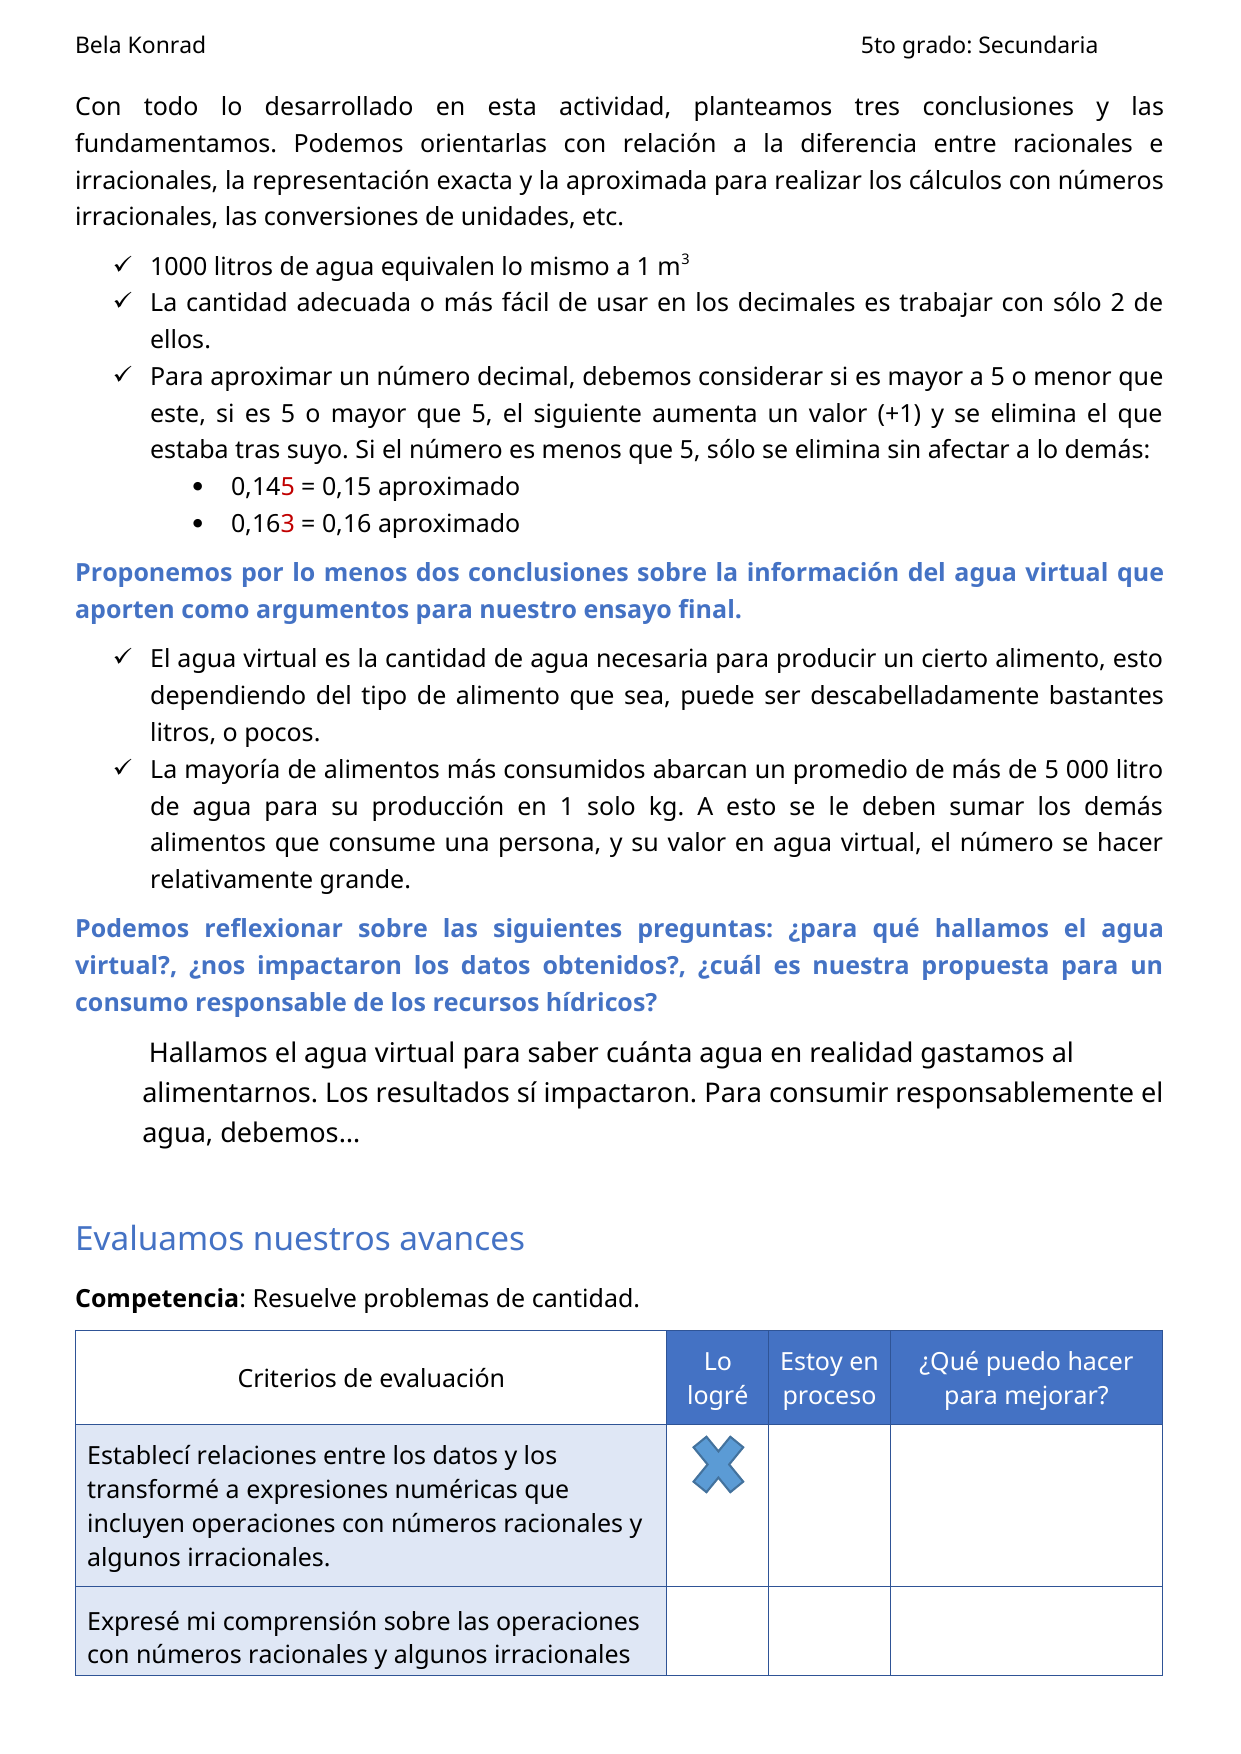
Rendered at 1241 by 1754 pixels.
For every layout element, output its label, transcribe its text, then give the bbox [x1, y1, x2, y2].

table_header Lo logré [667, 1331, 768, 1424]
list 0,145 = 0,15 aproximado [193, 469, 1165, 503]
table_cell Establecí relaciones entre los datos y los transformé a expresiones numéricas que incluyen operaciones con números racionales y algunos irracionales. [76, 1425, 666, 1586]
table_cell [769, 1587, 890, 1675]
table_header ¿Qué puedo hacer para mejorar? [891, 1331, 1162, 1424]
text Podemos reflexionar sobre las siguientes preguntas: ¿para qué hallamos el agua virtual?, ¿nos impactaron los datos obtenidos?, ¿cuál es nuestra propuesta para un consumo responsable de los recursos hídricos? [75, 911, 1165, 1018]
table_header Criterios de evaluación [76, 1331, 666, 1424]
table_cell [769, 1425, 890, 1586]
table_cell [891, 1425, 1162, 1586]
table_cell [667, 1587, 768, 1675]
list El agua virtual es la cantidad de agua necesaria para producir un cierto alimento, esto dependiendo del tipo de alimento que sea, puede ser descabelladamente bastantes litros, o pocos. [112, 641, 1165, 749]
list La mayoría de alimentos más consumidos abarcan un promedio de más de 5 000 litro de agua para su producción en 1 solo kg. A esto se le deben sumar los demás alimentos que consume una persona, y su valor en agua virtual, el número se hacer relativamente grande. [112, 751, 1165, 896]
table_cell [76, 1587, 666, 1675]
table_cell [667, 1425, 768, 1586]
table_cell [891, 1587, 1162, 1675]
text Hallamos el agua virtual para saber cuánta agua en realidad gastamos al alimentarnos. Los resultados sí impactaron. Para consumir responsablemente el agua, debemos… [142, 1034, 1165, 1150]
table_header Estoy en proceso [769, 1331, 890, 1424]
text Competencia: Resuelve problemas de cantidad. [75, 1281, 1165, 1314]
list La cantidad adecuada o más fácil de usar en los decimales es trabajar con sólo 2 de ellos. [112, 285, 1165, 356]
list 0,163 = 0,16 aproximado [193, 506, 1165, 540]
list 1000 litros de agua equivalen lo mismo a 1 m3 [112, 248, 1165, 282]
text Proponemos por lo menos dos conclusiones sobre la información del agua virtual que aporten como argumentos para nuestro ensayo final. [75, 555, 1165, 626]
text Con todo lo desarrollado en esta actividad, planteamos tres conclusiones y las fundamentamos. Podemos orientarlas con relación a la diferencia entre racionales e irracionales, la representación exacta y la aproximada para realizar los cálculos con números irracionales, las conversiones de unidades, etc. [75, 89, 1165, 233]
text Evaluamos nuestros avances [75, 1215, 1165, 1260]
list Para aproximar un número decimal, debemos considerar si es mayor a 5 o menor que este, si es 5 o mayor que 5, el siguiente aumenta un valor (+1) y se elimina el que estaba tras suyo. Si el número es menos que 5, sólo se elimina sin afectar a lo demás: [112, 359, 1165, 466]
